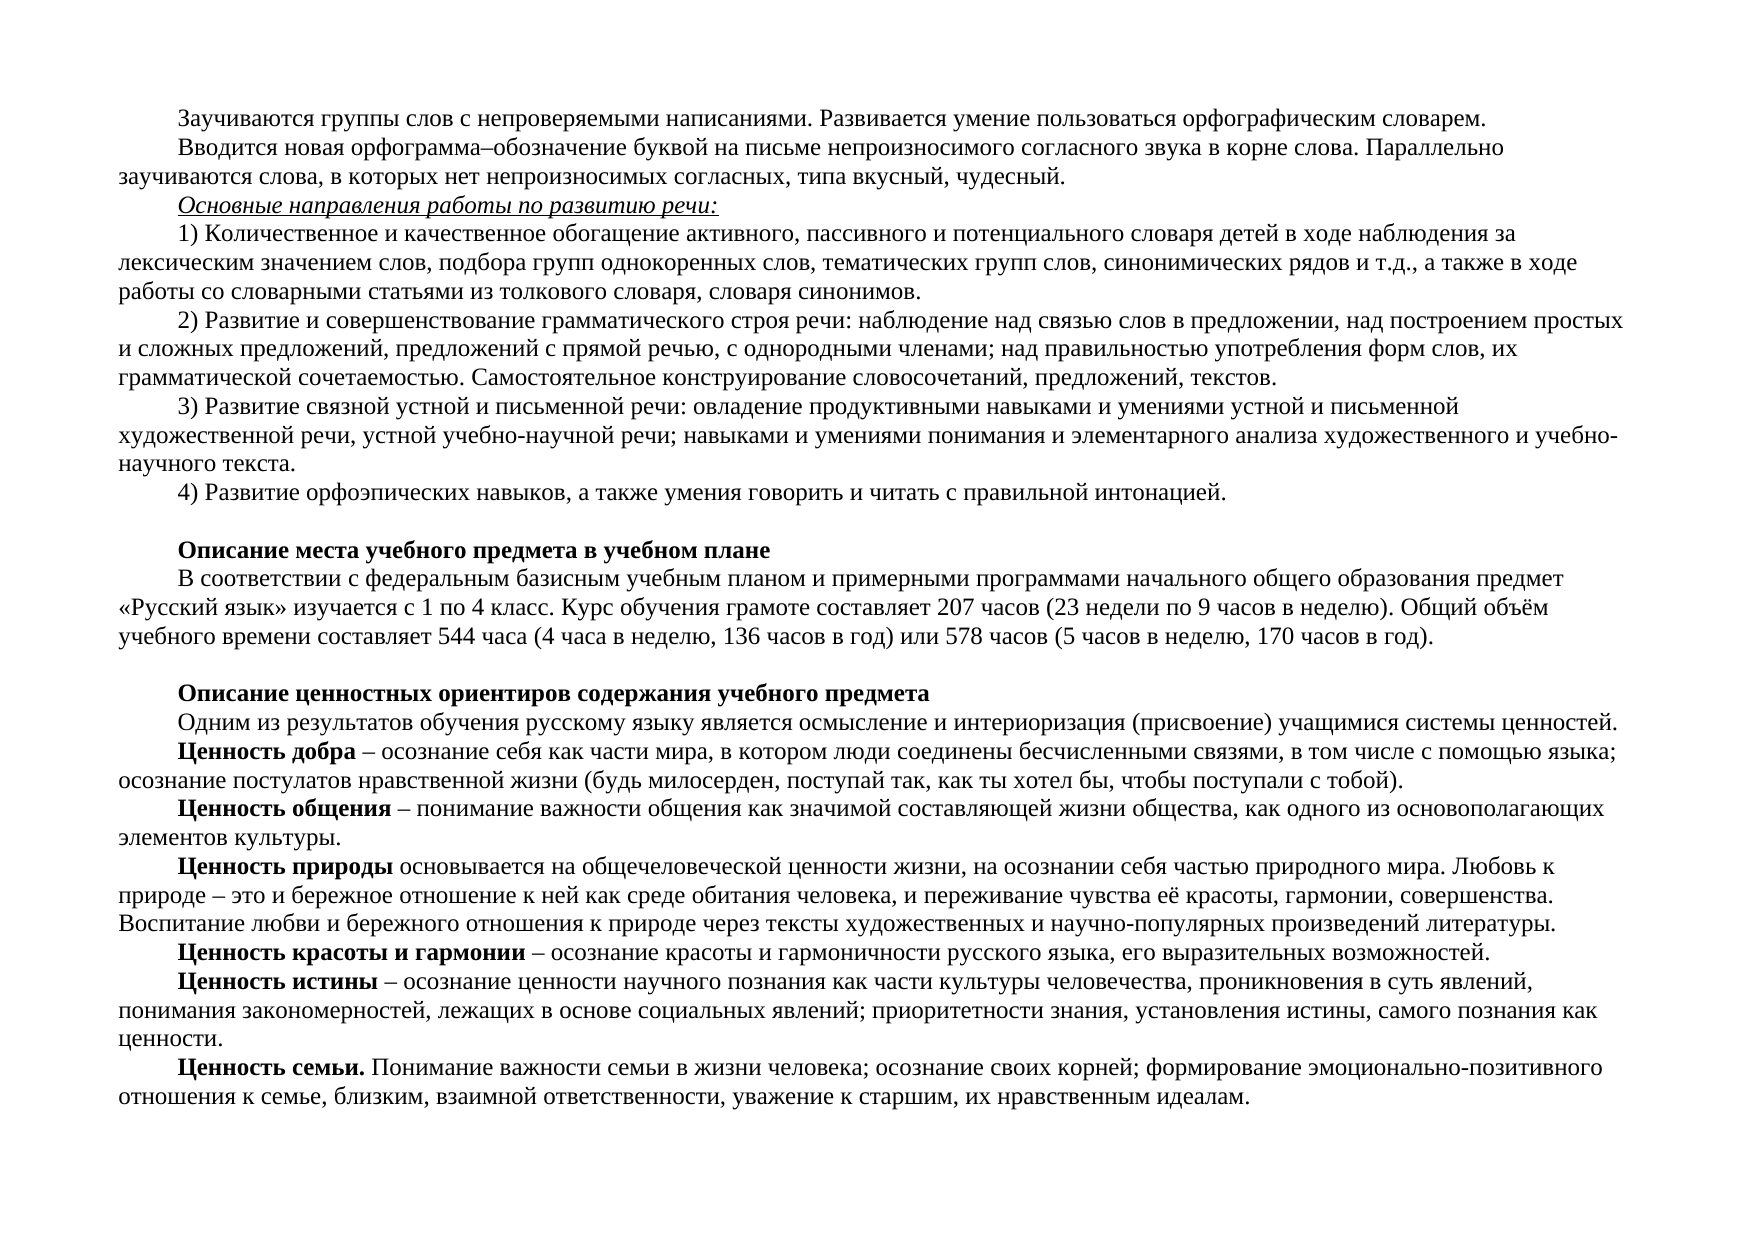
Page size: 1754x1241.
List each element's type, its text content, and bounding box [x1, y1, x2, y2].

text 4) Развитие орфоэпических навыков, а также умения говорить и читать с правильной интонацией. [118, 477, 1636, 506]
text Основные направления работы по развитию речи: [118, 190, 1636, 218]
text Ценность истины – осознание ценности научного познания как части культуры человечества, проникновения в суть явлений, понимания закономерностей, лежащих в основе социальных явлений; приоритетности знания, установления истины, самого познания как ценности. [118, 966, 1636, 1052]
text Ценность общения – понимание важности общения как значимой составляющей жизни общества, как одного из основополагающих элементов культуры. [118, 793, 1636, 851]
text Одним из результатов обучения русскому языку является осмысление и интериоризация (присвоение) учащимися системы ценностей. [118, 707, 1636, 736]
text Ценность красоты и гармонии – осознание красоты и гармоничности русского языка, его выразительных возможностей. [118, 937, 1636, 966]
text 1) Количественное и качественное обогащение активного, пассивного и потенциального словаря детей в ходе наблюдения за лексическим значением слов, подбора групп однокоренных слов, тематических групп слов, синонимических рядов и т.д., а также в ходе работы со словарными статьями из толкового словаря, словаря синонимов. [118, 218, 1636, 305]
text В соответствии с федеральным базисным учебным планом и примерными программами начального общего образования предмет «Русский язык» изучается с 1 по 4 класс. Курс обучения грамоте составляет 207 часов (23 недели по 9 часов в неделю). Общий объём учебного времени составляет 544 часа (4 часа в неделю, 136 часов в год) или 578 часов (5 часов в неделю, 170 часов в год). [118, 563, 1636, 650]
text Ценность семьи. Понимание важности семьи в жизни человека; осознание своих корней; формирование эмоционально-позитивного отношения к семье, близким, взаимной ответственности, уважение к старшим, их нравственным идеалам. [118, 1052, 1636, 1110]
text Заучиваются группы слов с непроверяемыми написаниями. Развивается умение пользоваться орфографическим словарем. [118, 103, 1636, 132]
text Ценность добра – осознание себя как части мира, в котором люди соединены бесчисленными связями, в том числе с помощью языка; осознание постулатов нравственной жизни (будь милосерден, поступай так, как ты хотел бы, чтобы поступали с тобой). [118, 736, 1636, 793]
text Описание места учебного предмета в учебном плане [118, 535, 1636, 563]
text 2) Развитие и совершенствование грамматического строя речи: наблюдение над связью слов в предложении, над построением простых и сложных предложений, предложений с прямой речью, с однородными членами; над правильностью употребления форм слов, их грамматической сочетаемостью. Самостоятельное конструирование словосочетаний, предложений, текстов. [118, 305, 1636, 391]
text Вводится новая орфограмма–обозначение буквой на письме непроизносимого согласного звука в корне слова. Параллельно заучиваются слова, в которых нет непроизносимых согласных, типа вкусный, чудесный. [118, 132, 1636, 190]
text Описание ценностных ориентиров содержания учебного предмета [118, 678, 1636, 707]
text 3) Развитие связной устной и письменной речи: овладение продуктивными навыками и умениями устной и письменной художественной речи, устной учебно-научной речи; навыками и умениями понимания и элементарного анализа художественного и учебно-научного текста. [118, 391, 1636, 477]
text Ценность природы основывается на общечеловеческой ценности жизни, на осознании себя частью природного мира. Любовь к природе – это и бережное отношение к ней как среде обитания человека, и переживание чувства её красоты, гармонии, совершенства. Воспитание любви и бережного отношения к природе через тексты художественных и научно-популярных произведений литературы. [118, 851, 1636, 937]
